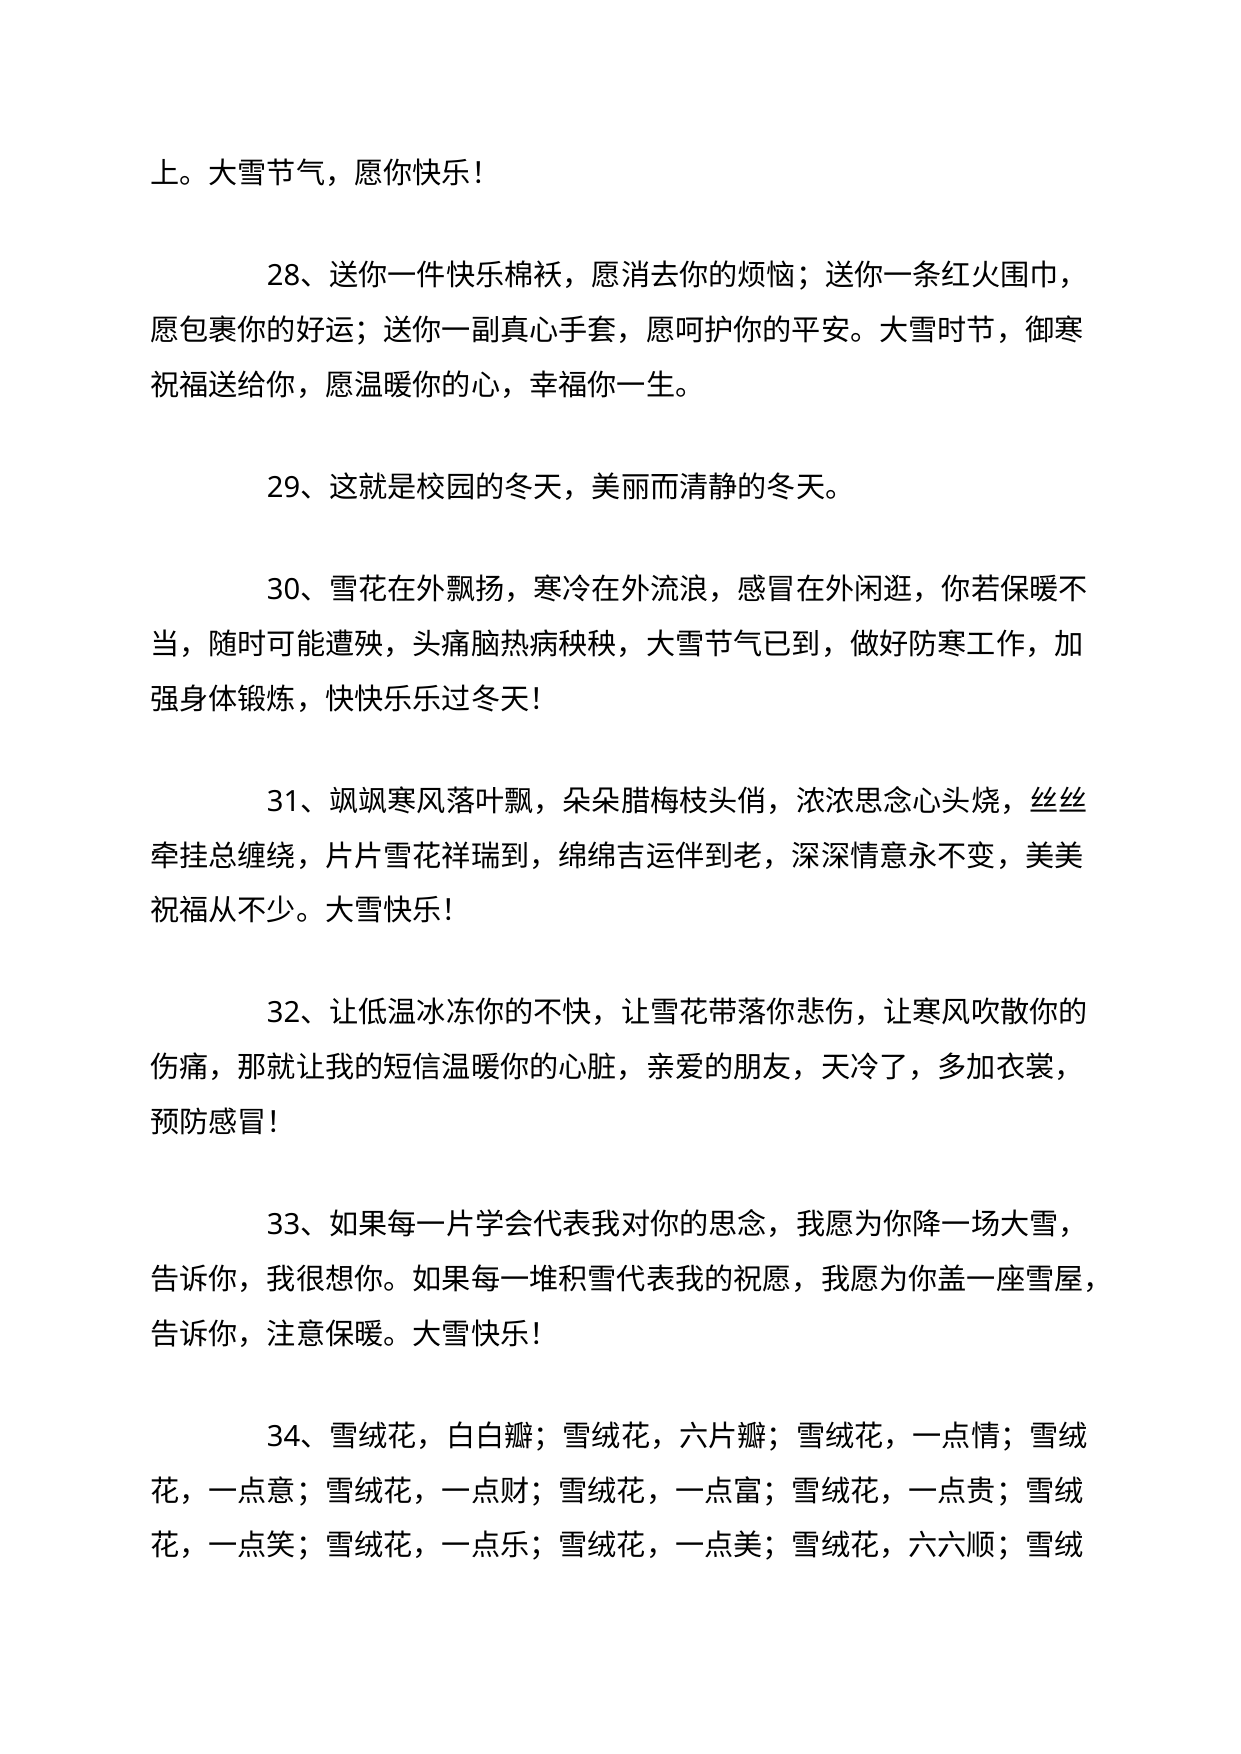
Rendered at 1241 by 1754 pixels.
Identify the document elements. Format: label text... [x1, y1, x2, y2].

text 31、飒飒寒风落叶飘，朵朵腊梅枝头俏，浓浓思念心头烧，丝丝牵挂总缠绕，片片雪花祥瑞到，绵绵吉运伴到老，深深情意永不变，美美祝福从不少。大雪快乐！ [150, 777, 1090, 929]
text 32、让低温冰冻你的不快，让雪花带落你悲伤，让寒风吹散你的伤痛，那就让我的短信温暖你的心脏，亲爱的朋友，天冷了，多加衣裳，预防感冒！ [150, 989, 1090, 1141]
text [150, 150, 1090, 192]
text 28、送你一件快乐棉袄，愿消去你的烦恼；送你一条红火围巾，愿包裹你的好运；送你一副真心手套，愿呵护你的平安。大雪时节，御寒祝福送给你，愿温暖你的心，幸福你一生。 [150, 252, 1090, 404]
text 33、如果每一片学会代表我对你的思念，我愿为你降一场大雪，告诉你，我很想你。如果每一堆积雪代表我的祝愿，我愿为你盖一座雪屋，告诉你，注意保暖。大雪快乐！ [150, 1200, 1090, 1353]
text 30、雪花在外飘扬，寒冷在外流浪，感冒在外闲逛，你若保暖不当，随时可能遭殃，头痛脑热病秧秧，大雪节气已到，做好防寒工作，加强身体锻炼，快快乐乐过冬天！ [150, 565, 1090, 718]
text 29、这就是校园的冬天，美丽而清静的冬天。 [150, 463, 1090, 506]
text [150, 1412, 1090, 1564]
